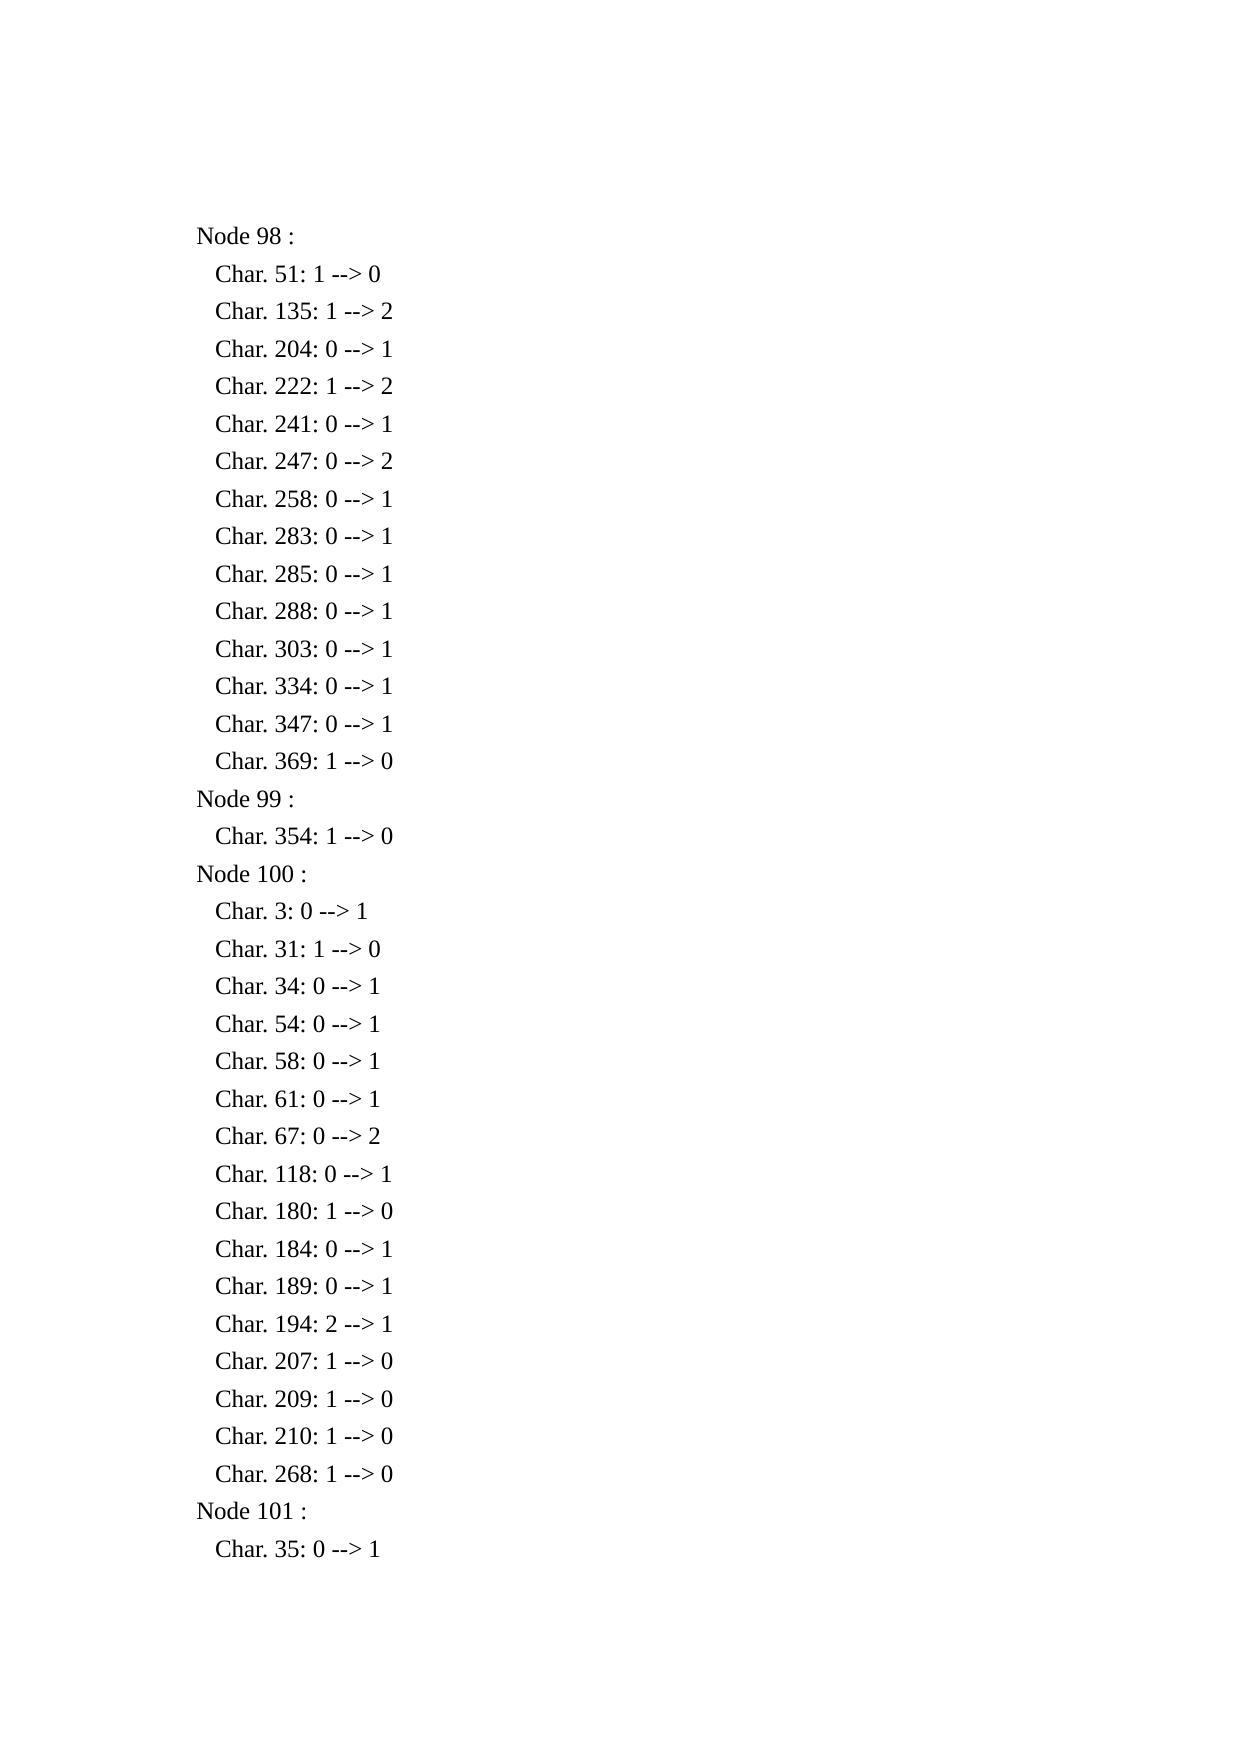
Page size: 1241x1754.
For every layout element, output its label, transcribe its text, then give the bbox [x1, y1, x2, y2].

text Char. 34: 0 --> 1 [177, 967, 1063, 1004]
text Char. 135: 1 --> 2 [177, 292, 1063, 329]
text Char. 210: 1 --> 0 [177, 1417, 1063, 1454]
text Char. 347: 0 --> 1 [177, 704, 1063, 742]
text Char. 61: 0 --> 1 [177, 1079, 1063, 1117]
text Char. 288: 0 --> 1 [177, 592, 1063, 629]
text Char. 241: 0 --> 1 [177, 404, 1063, 442]
text Char. 334: 0 --> 1 [177, 667, 1063, 704]
text Char. 247: 0 --> 2 [177, 442, 1063, 479]
text Node 101 : [177, 1492, 1063, 1529]
text Char. 303: 0 --> 1 [177, 629, 1063, 667]
text Char. 35: 0 --> 1 [177, 1529, 1063, 1567]
text Char. 180: 1 --> 0 [177, 1192, 1063, 1229]
text Char. 184: 0 --> 1 [177, 1229, 1063, 1267]
text Node 98 : [177, 217, 1063, 254]
text Char. 67: 0 --> 2 [177, 1117, 1063, 1154]
text Char. 31: 1 --> 0 [177, 929, 1063, 967]
text Char. 118: 0 --> 1 [177, 1154, 1063, 1192]
text Char. 54: 0 --> 1 [177, 1004, 1063, 1042]
text Char. 268: 1 --> 0 [177, 1454, 1063, 1492]
text Char. 209: 1 --> 0 [177, 1379, 1063, 1417]
text Char. 207: 1 --> 0 [177, 1342, 1063, 1379]
text Char. 3: 0 --> 1 [177, 892, 1063, 929]
text Char. 369: 1 --> 0 [177, 742, 1063, 779]
text Char. 283: 0 --> 1 [177, 517, 1063, 554]
text Char. 189: 0 --> 1 [177, 1267, 1063, 1304]
text Char. 285: 0 --> 1 [177, 554, 1063, 592]
text Char. 222: 1 --> 2 [177, 367, 1063, 404]
text Char. 194: 2 --> 1 [177, 1304, 1063, 1342]
text Node 100 : [177, 854, 1063, 892]
text Char. 204: 0 --> 1 [177, 329, 1063, 367]
text Char. 58: 0 --> 1 [177, 1042, 1063, 1079]
text Char. 258: 0 --> 1 [177, 479, 1063, 517]
text Char. 354: 1 --> 0 [177, 817, 1063, 854]
text Node 99 : [177, 779, 1063, 817]
text Char. 51: 1 --> 0 [177, 254, 1063, 292]
